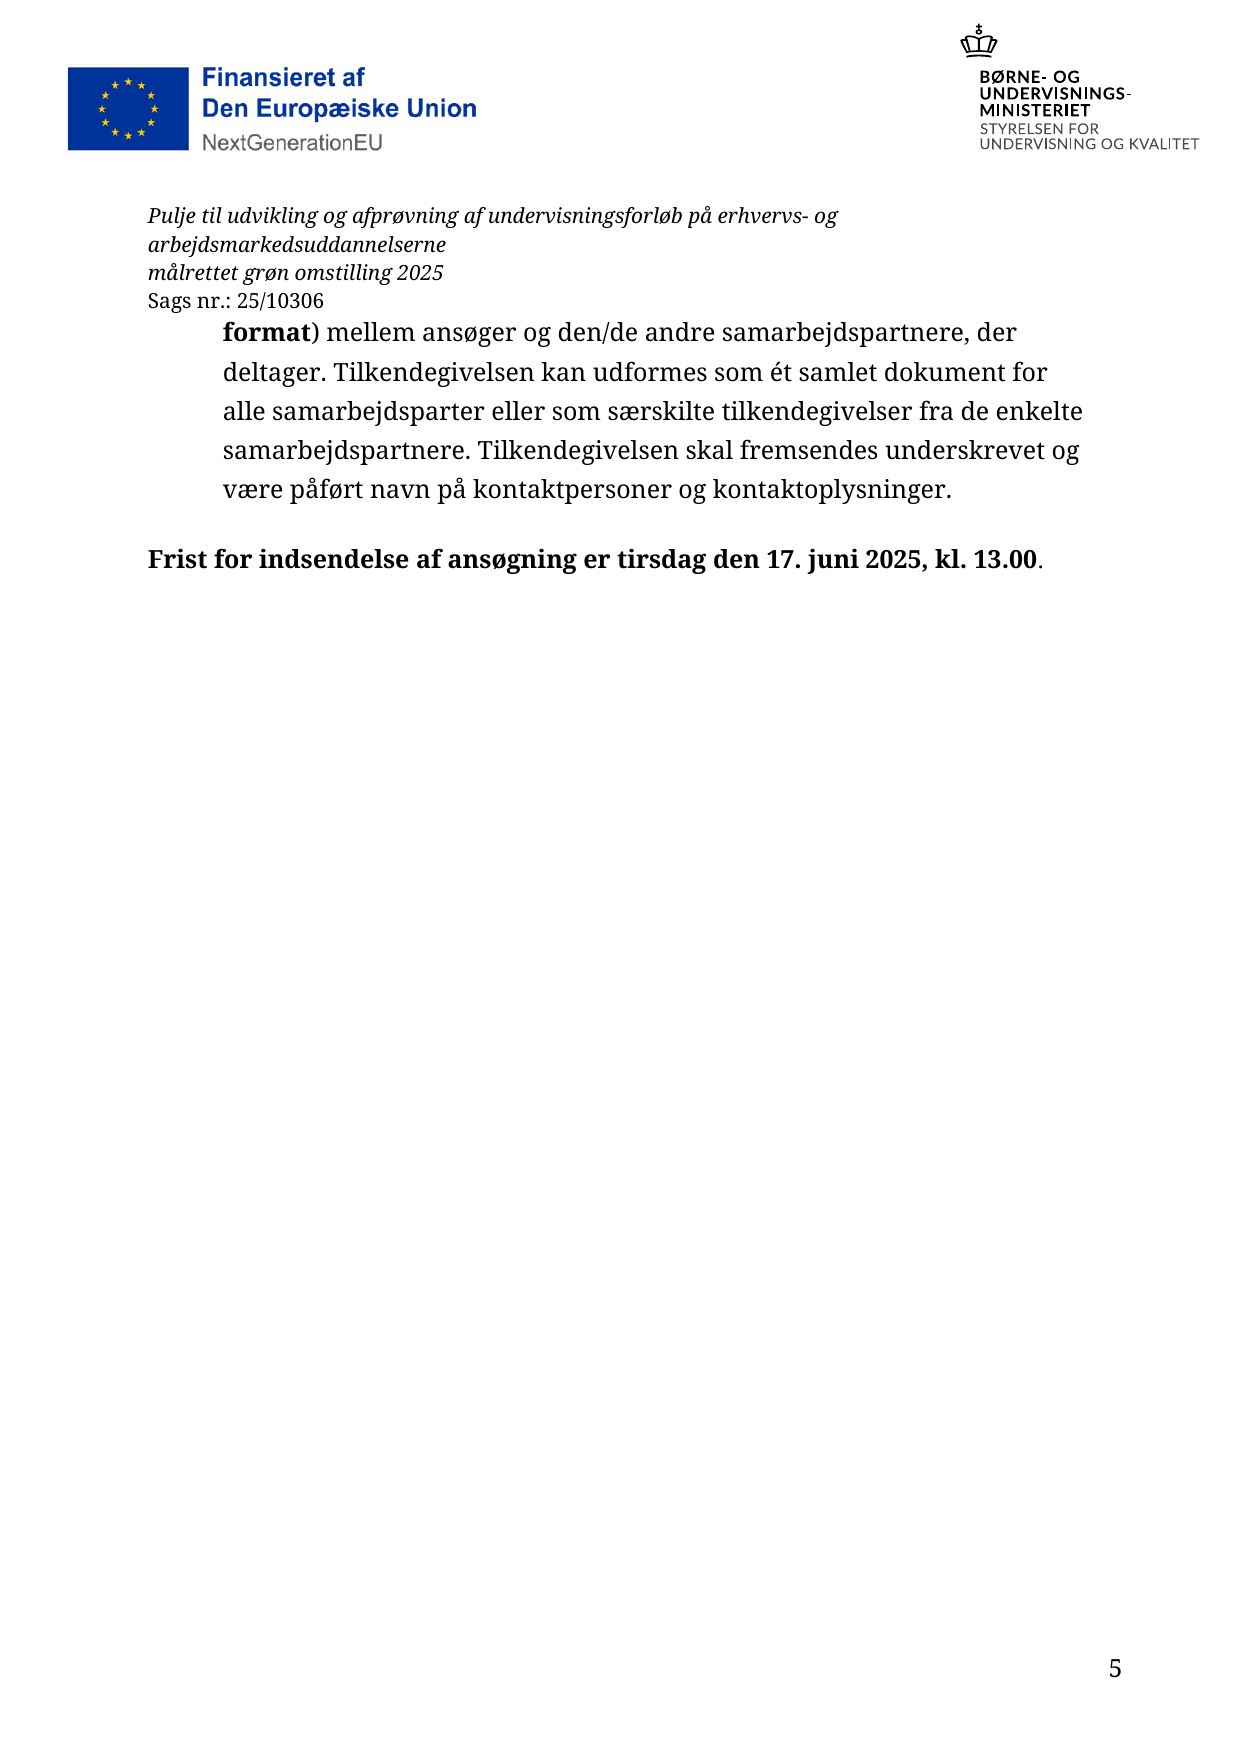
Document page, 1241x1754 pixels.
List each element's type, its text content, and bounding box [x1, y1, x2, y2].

picture [61, 60, 490, 157]
text Frist for indsendelse af ansøgning er tirsdag den 17. juni 2025, kl. 13.00. [148, 542, 1092, 576]
